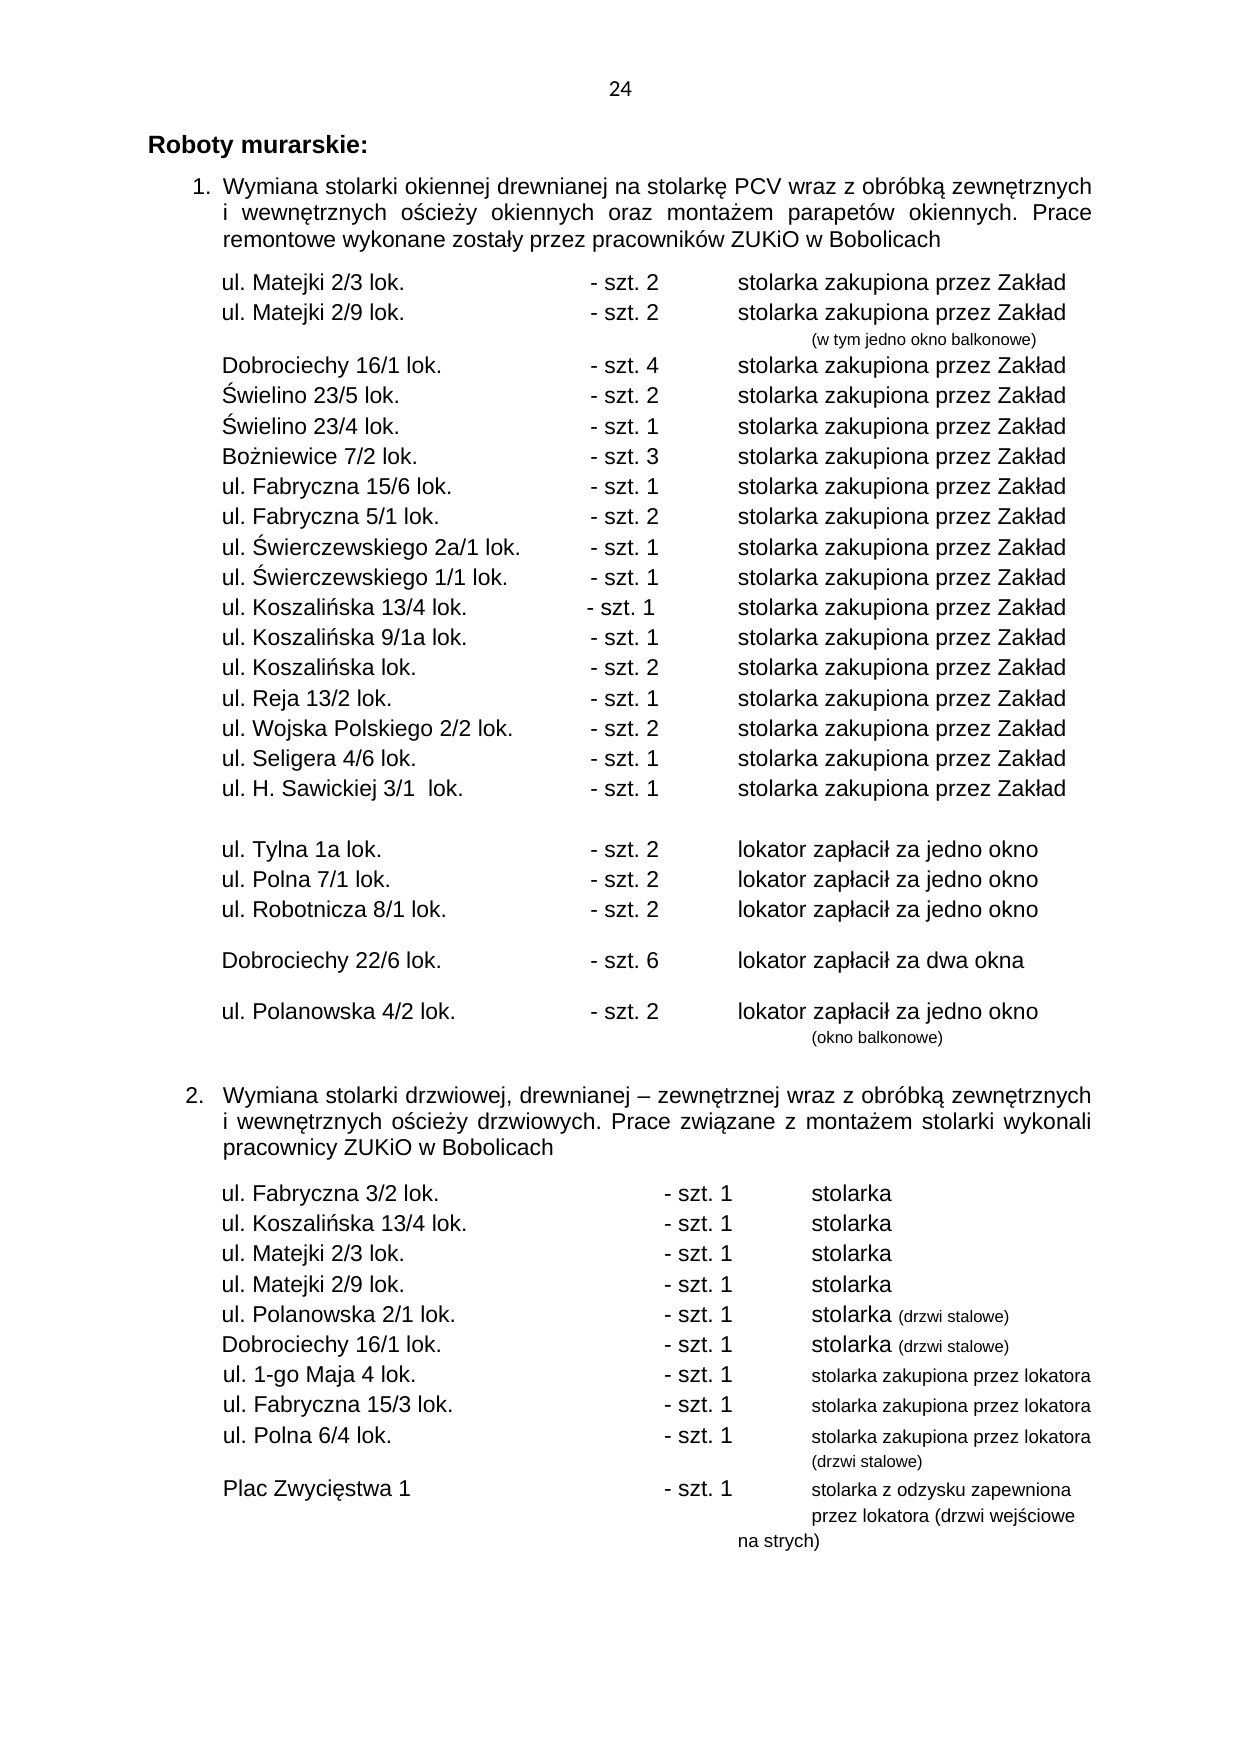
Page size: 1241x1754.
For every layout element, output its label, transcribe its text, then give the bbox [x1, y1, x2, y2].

list przez lokatora (drzwi wejściowe na strych) [738, 1505, 1092, 1551]
list ul. Polanowska 2/1 lok. - szt. 1 stolarka (drzwi stalowe) [221, 1301, 1092, 1327]
list ul. Matejki 2/3 lok. - szt. 1 stolarka [221, 1240, 1092, 1267]
list ul. Fabryczna 5/1 lok. - szt. 2 stolarka zakupiona przez Zakład [222, 503, 1092, 530]
list Wymiana stolarki drzwiowej, drewnianej – zewnętrznej wraz z obróbką zewnętrznych i wewnętrznych ościeży drzwiowych. Prace związane z montażem stolarki wykonali pracownicy ZUKiO w Bobolicach [185, 1082, 1092, 1161]
list (w tym jedno okno balkonowe) [221, 329, 1092, 348]
list ul. Koszalińska lok. - szt. 2 stolarka zakupiona przez Zakład [222, 654, 1092, 681]
list ul. Fabryczna 15/6 lok. - szt. 1 stolarka zakupiona przez Zakład [222, 473, 1092, 499]
list ul. Koszalińska 9/1a lok. - szt. 1 stolarka zakupiona przez Zakład [222, 624, 1092, 651]
list ul. Matejki 2/3 lok. - szt. 2 stolarka zakupiona przez Zakład [221, 269, 1092, 295]
subtitle Roboty murarskie: [148, 130, 1092, 159]
list ul. Reja 13/2 lok. - szt. 1 stolarka zakupiona przez Zakład [222, 684, 1092, 711]
list (okno balkonowe) [221, 1028, 1092, 1047]
list ul. Polna 6/4 lok. - szt. 1 stolarka zakupiona przez lokatora [223, 1422, 1092, 1448]
list ul. Wojska Polskiego 2/2 lok. - szt. 2 stolarka zakupiona przez Zakład [222, 715, 1092, 741]
list ul. Matejki 2/9 lok. - szt. 2 stolarka zakupiona przez Zakład [221, 299, 1092, 325]
list ul. Polanowska 4/2 lok. - szt. 2 lokator zapłacił za jedno okno [221, 998, 1092, 1024]
list ul. Świerczewskiego 1/1 lok. - szt. 1 stolarka zakupiona przez Zakład [222, 564, 1092, 590]
list Świelino 23/4 lok. - szt. 1 stolarka zakupiona przez Zakład [222, 413, 1092, 439]
list ul. Polna 7/1 lok. - szt. 2 lokator zapłacił za jedno okno [221, 866, 1092, 892]
list ul. Fabryczna 3/2 lok. - szt. 1 stolarka [221, 1180, 1092, 1206]
list ul. 1-go Maja 4 lok. - szt. 1 stolarka zakupiona przez lokatora [223, 1361, 1092, 1387]
list ul. Robotnicza 8/1 lok. - szt. 2 lokator zapłacił za jedno okno [221, 896, 1092, 922]
list ul. H. Sawickiej 3/1 lok. - szt. 1 stolarka zakupiona przez Zakład [222, 775, 1092, 802]
list Wymiana stolarki okiennej drewnianej na stolarkę PCV wraz z obróbką zewnętrznych i wewnętrznych ościeży okiennych oraz montażem parapetów okiennych. Prace remontowe wykonane zostały przez pracowników ZUKiO w Bobolicach [192, 173, 1092, 252]
list ul. Koszalińska 13/4 lok. - szt. 1 stolarka [221, 1210, 1092, 1236]
list ul. Świerczewskiego 2a/1 lok. - szt. 1 stolarka zakupiona przez Zakład [222, 533, 1092, 560]
list ul. Seligera 4/6 lok. - szt. 1 stolarka zakupiona przez Zakład [222, 745, 1092, 771]
list ul. Koszalińska 13/4 lok. - szt. 1 stolarka zakupiona przez Zakład [222, 594, 1092, 620]
list Dobrociechy 16/1 lok. - szt. 4 stolarka zakupiona przez Zakład [222, 352, 1092, 379]
list Plac Zwycięstwa 1 - szt. 1 stolarka z odzysku zapewniona [223, 1475, 1092, 1501]
text Dobrociechy 22/6 lok. - szt. 6 lokator zapłacił za dwa okna [148, 947, 1092, 973]
list ul. Matejki 2/9 lok. - szt. 1 stolarka [221, 1271, 1092, 1297]
list Świelino 23/5 lok. - szt. 2 stolarka zakupiona przez Zakład [222, 382, 1092, 409]
list Dobrociechy 16/1 lok. - szt. 1 stolarka (drzwi stalowe) [221, 1331, 1092, 1357]
list (drzwi stalowe) [223, 1452, 1092, 1471]
list ul. Tylna 1a lok. - szt. 2 lokator zapłacił za jedno okno [221, 836, 1092, 862]
list ul. Fabryczna 15/3 lok. - szt. 1 stolarka zakupiona przez lokatora [223, 1391, 1092, 1418]
list Bożniewice 7/2 lok. - szt. 3 stolarka zakupiona przez Zakład [222, 443, 1092, 469]
